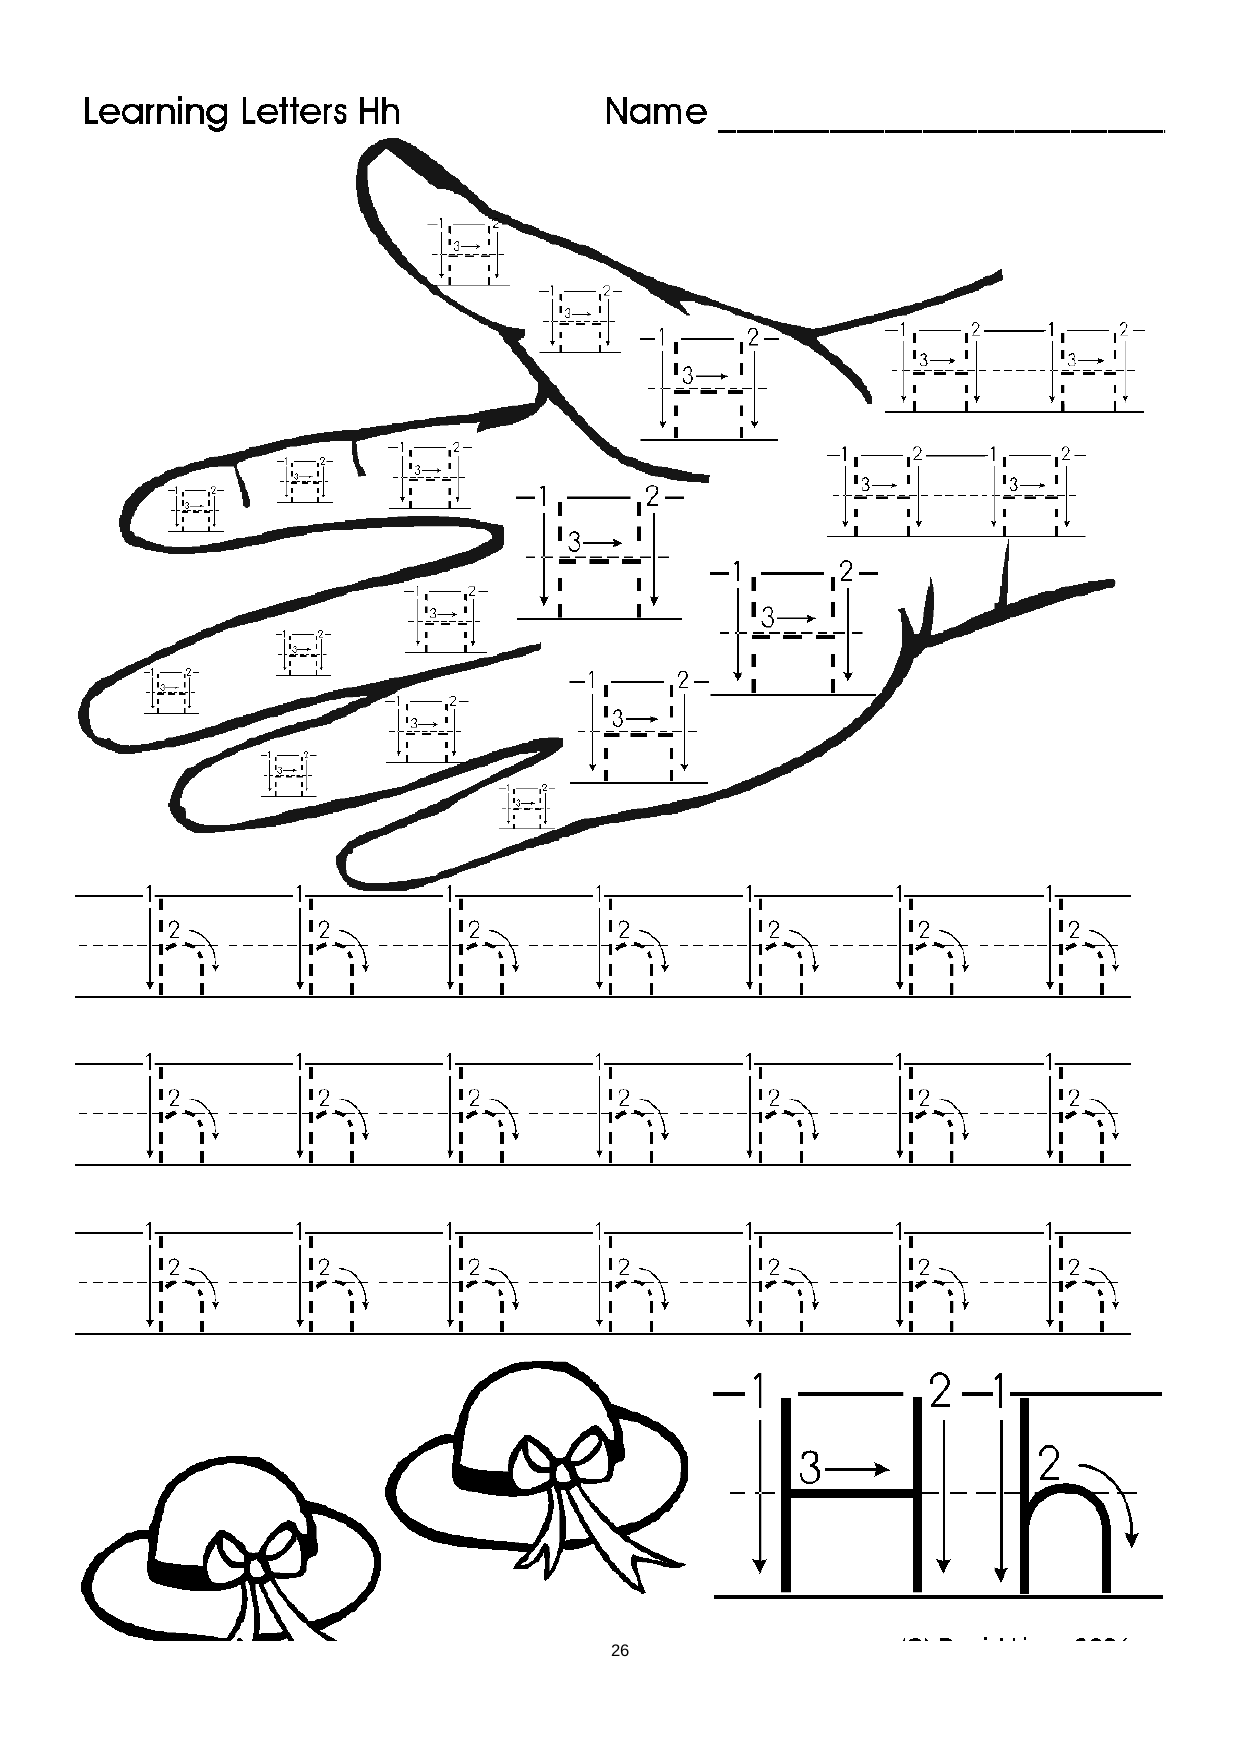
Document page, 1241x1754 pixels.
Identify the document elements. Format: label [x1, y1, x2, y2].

picture [75, 75, 1166, 1641]
